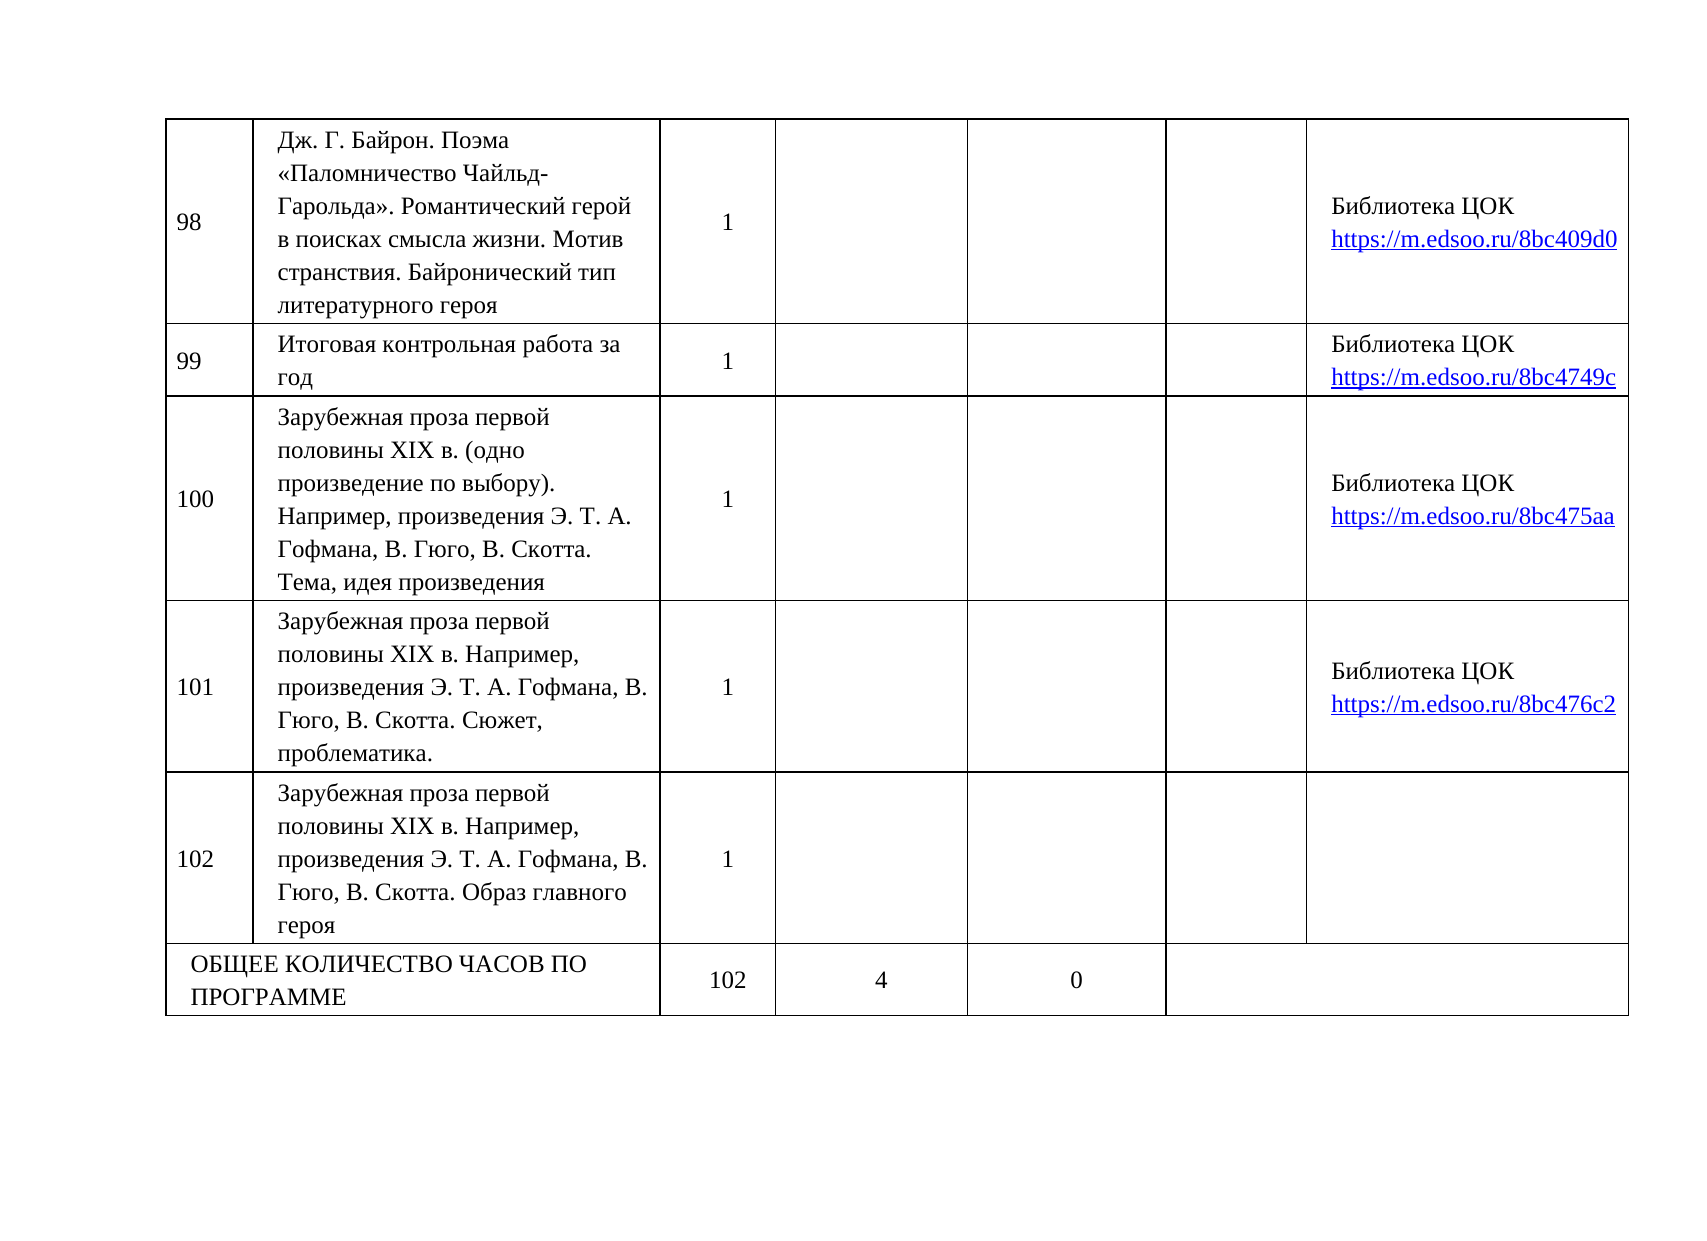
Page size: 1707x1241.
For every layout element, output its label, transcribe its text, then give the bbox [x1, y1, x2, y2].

table_cell [968, 324, 1165, 395]
table_cell 101 [167, 601, 252, 771]
table_cell [968, 601, 1165, 771]
table_cell Библиотека ЦОК https://m.edsoo.ru/8bc409d0 [1307, 120, 1628, 323]
table_cell [1167, 120, 1306, 323]
table_cell [1167, 773, 1306, 942]
table_cell 0 [968, 944, 1165, 1015]
table_cell Дж. Г. Байрон. Поэма «Паломничество Чайльд-Гарольда». Романтический герой в поисках смысла жизни. Мотив странствия. Байронический тип литературного героя [254, 120, 659, 323]
table_cell Итоговая контрольная работа за год [254, 324, 659, 395]
table_cell 100 [167, 397, 252, 599]
table_cell 99 [167, 324, 252, 395]
table_cell [776, 601, 967, 771]
table_cell [1167, 601, 1306, 771]
table_cell Библиотека ЦОК https://m.edsoo.ru/8bc476c2 [1307, 601, 1628, 771]
table_cell Зарубежная проза первой половины XIX в. (одно произведение по выбору). Например, произведения Э. Т. А. Гофмана, В. Гюго, В. Скотта. Тема, идея произведения [254, 397, 659, 599]
table_cell 1 [661, 397, 775, 599]
table_cell Зарубежная проза первой половины XIX в. Например, произведения Э. Т. А. Гофмана, В. Гюго, В. Скотта. Сюжет, проблематика. [254, 601, 659, 771]
table_cell [776, 773, 967, 942]
table_cell 1 [661, 120, 775, 323]
table_cell [1167, 324, 1306, 395]
table_cell [968, 120, 1165, 323]
table_cell 4 [776, 944, 967, 1015]
table_cell [968, 773, 1165, 942]
table_cell 102 [167, 773, 252, 942]
table_cell 1 [661, 324, 775, 395]
table_cell 1 [661, 773, 775, 942]
table_cell Библиотека ЦОК https://m.edsoo.ru/8bc475aa [1307, 397, 1628, 599]
table_cell Библиотека ЦОК https://m.edsoo.ru/8bc4749c [1307, 324, 1628, 395]
table_cell [968, 397, 1165, 599]
table_cell [1167, 944, 1628, 1015]
table_cell [776, 324, 967, 395]
table_cell 1 [661, 601, 775, 771]
table_cell Зарубежная проза первой половины XIX в. Например, произведения Э. Т. А. Гофмана, В. Гюго, В. Скотта. Образ главного героя [254, 773, 659, 942]
table_cell [1167, 397, 1306, 599]
table_cell 98 [167, 120, 252, 323]
table_cell [776, 397, 967, 599]
table_cell ОБЩЕЕ КОЛИЧЕСТВО ЧАСОВ ПО ПРОГРАММЕ [167, 944, 659, 1015]
table_cell 102 [661, 944, 775, 1015]
table_cell [1307, 773, 1628, 942]
table_cell [776, 120, 967, 323]
